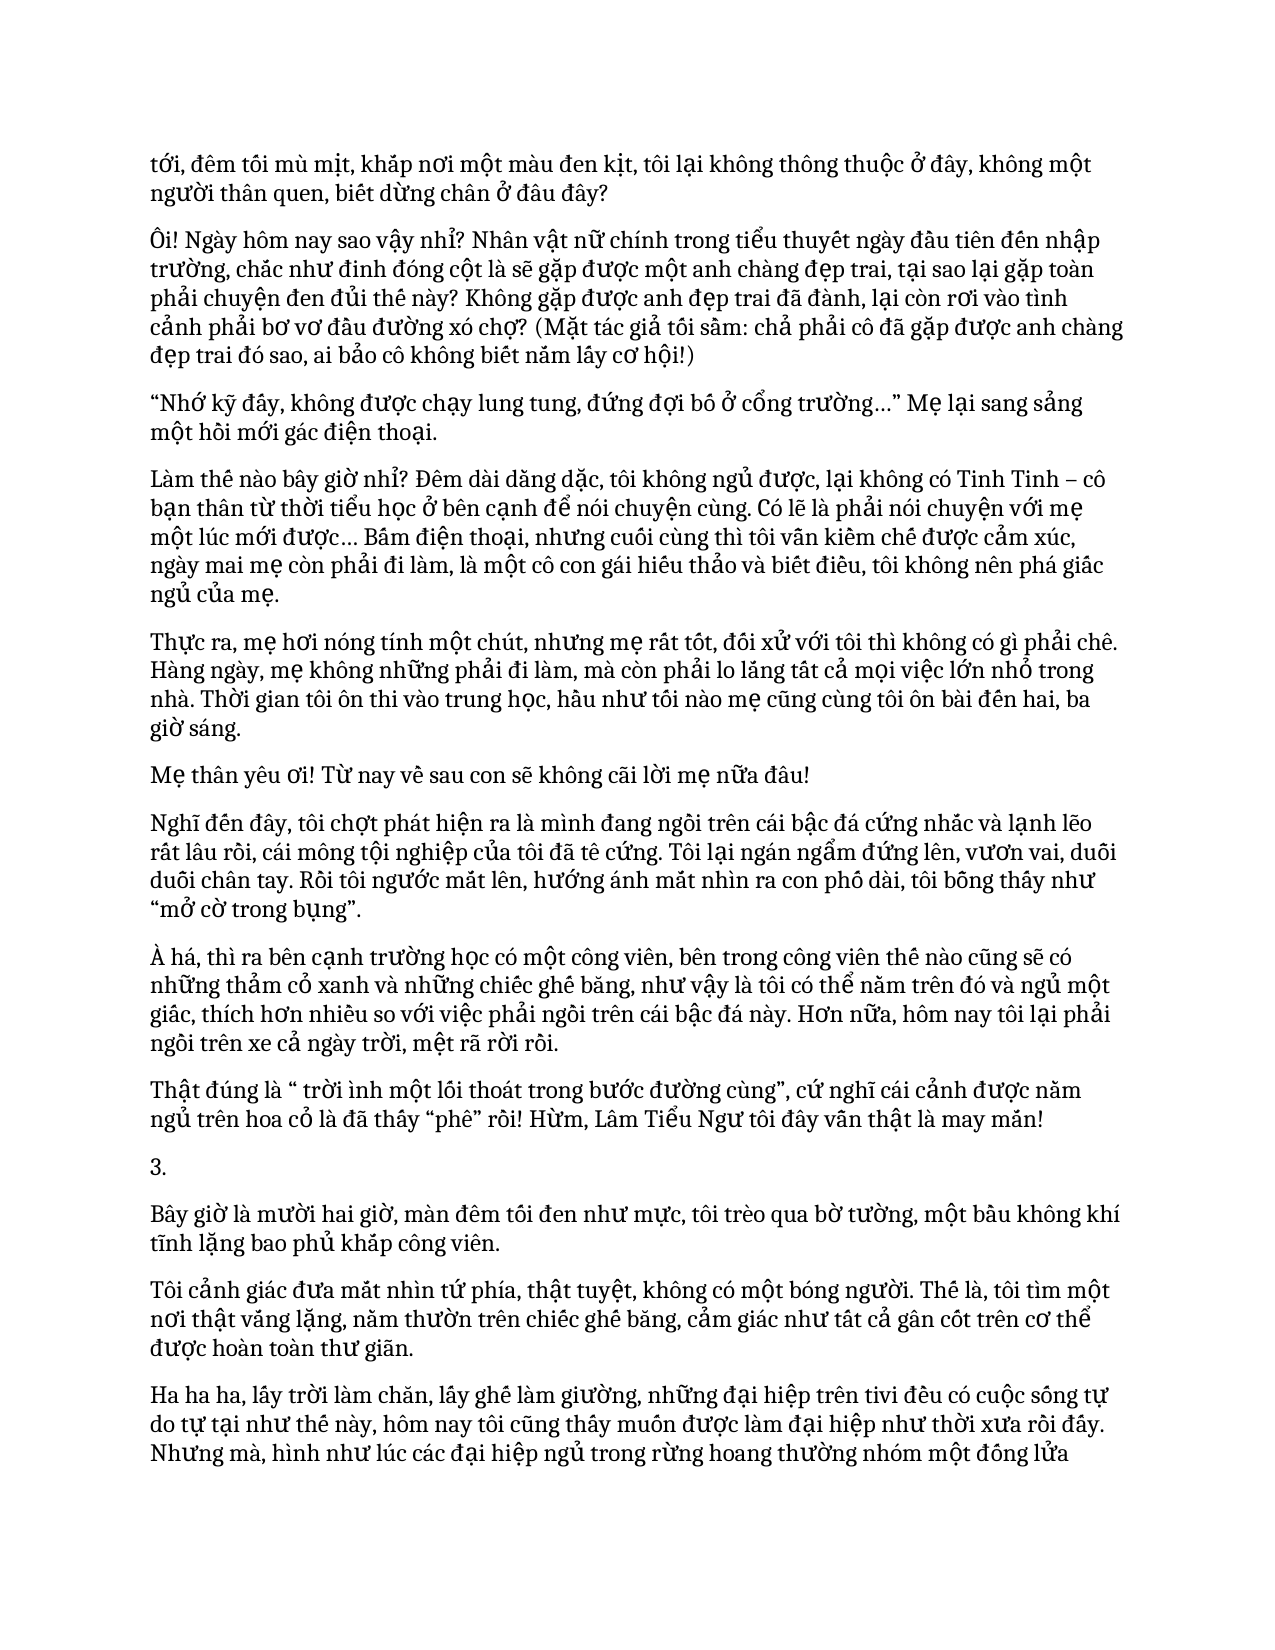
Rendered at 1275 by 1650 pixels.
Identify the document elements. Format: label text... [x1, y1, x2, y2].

text Bây giờ là mười hai giờ, màn đêm tối đen như mực, tôi trèo qua bờ tường, một bầu không khí tĩnh lặng bao phủ khắp công viên. [150, 1200, 1125, 1257]
text Nghĩ đến đây, tôi chợt phát hiện ra là mình đang ngồi trên cái bậc đá cứng nhắc và lạnh lẽo rất lâu rồi, cái mông tội nghiệp của tôi đã tê cứng. Tôi lại ngán ngẩm đứng lên, vươn vai, duỗi duỗi chân tay. Rồi tôi ngước mắt lên, hướng ánh mắt nhìn ra con phố dài, tôi bỗng thấy như “mở cờ trong bụng”. [150, 809, 1125, 924]
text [150, 150, 1125, 207]
text Mẹ thân yêu ơi! Từ nay về sau con sẽ không cãi lời mẹ nữa đâu! [150, 761, 1125, 790]
text Thật đúng là “ trời ình một lối thoát trong bước đường cùng”, cứ nghĩ cái cảnh được nằm ngủ trên hoa cỏ là đã thấy “phê” rồi! Hừm, Lâm Tiểu Ngư tôi đây vẫn thật là may mắn! [150, 1076, 1125, 1134]
text Làm thế nào bây giờ nhỉ? Đêm dài dằng dặc, tôi không ngủ được, lại không có Tinh Tinh – cô bạn thân từ thời tiểu học ở bên cạnh để nói chuyện cùng. Có lẽ là phải nói chuyện với mẹ một lúc mới được… Bấm điện thoại, nhưng cuối cùng thì tôi vẫn kiềm chế được cảm xúc, ngày mai mẹ còn phải đi làm, là một cô con gái hiếu thảo và biết điều, tôi không nên phá giấc ngủ của mẹ. [150, 465, 1125, 609]
text Tôi cảnh giác đưa mắt nhìn tứ phía, thật tuyệt, không có một bóng người. Thế là, tôi tìm một nơi thật vắng lặng, nằm thườn trên chiếc ghế băng, cảm giác như tất cả gân cốt trên cơ thể được hoàn toàn thư giãn. [150, 1276, 1125, 1362]
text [150, 1381, 1125, 1467]
text Ôi! Ngày hôm nay sao vậy nhỉ? Nhân vật nữ chính trong tiểu thuyết ngày đầu tiên đến nhập trường, chắc như đinh đóng cột là sẽ gặp được một anh chàng đẹp trai, tại sao lại gặp toàn phải chuyện đen đủi thế này? Không gặp được anh đẹp trai đã đành, lại còn rơi vào tình cảnh phải bơ vơ đầu đường xó chợ? (Mặt tác giả tối sầm: chả phải cô đã gặp được anh chàng đẹp trai đó sao, ai bảo cô không biết nắm lấy cơ hội!) [150, 226, 1125, 370]
text 3. [150, 1152, 1125, 1181]
text À há, thì ra bên cạnh trường học có một công viên, bên trong công viên thế nào cũng sẽ có những thảm cỏ xanh và những chiếc ghế băng, như vậy là tôi có thể nằm trên đó và ngủ một giấc, thích hơn nhiều so với việc phải ngồi trên cái bậc đá này. Hơn nữa, hôm nay tôi lại phải ngồi trên xe cả ngày trời, mệt rã rời rồi. [150, 942, 1125, 1057]
text “Nhớ kỹ đấy, không được chạy lung tung, đứng đợi bố ở cổng trường…” Mẹ lại sang sảng một hồi mới gác điện thoại. [150, 389, 1125, 446]
text Thực ra, mẹ hơi nóng tính một chút, nhưng mẹ rất tốt, đối xử với tôi thì không có gì phải chê. Hàng ngày, mẹ không những phải đi làm, mà còn phải lo lắng tất cả mọi việc lớn nhỏ trong nhà. Thời gi­an tôi ôn thi vào trung học, hầu như tối nào mẹ cũng cùng tôi ôn bài đến hai, ba giờ sáng. [150, 627, 1125, 742]
